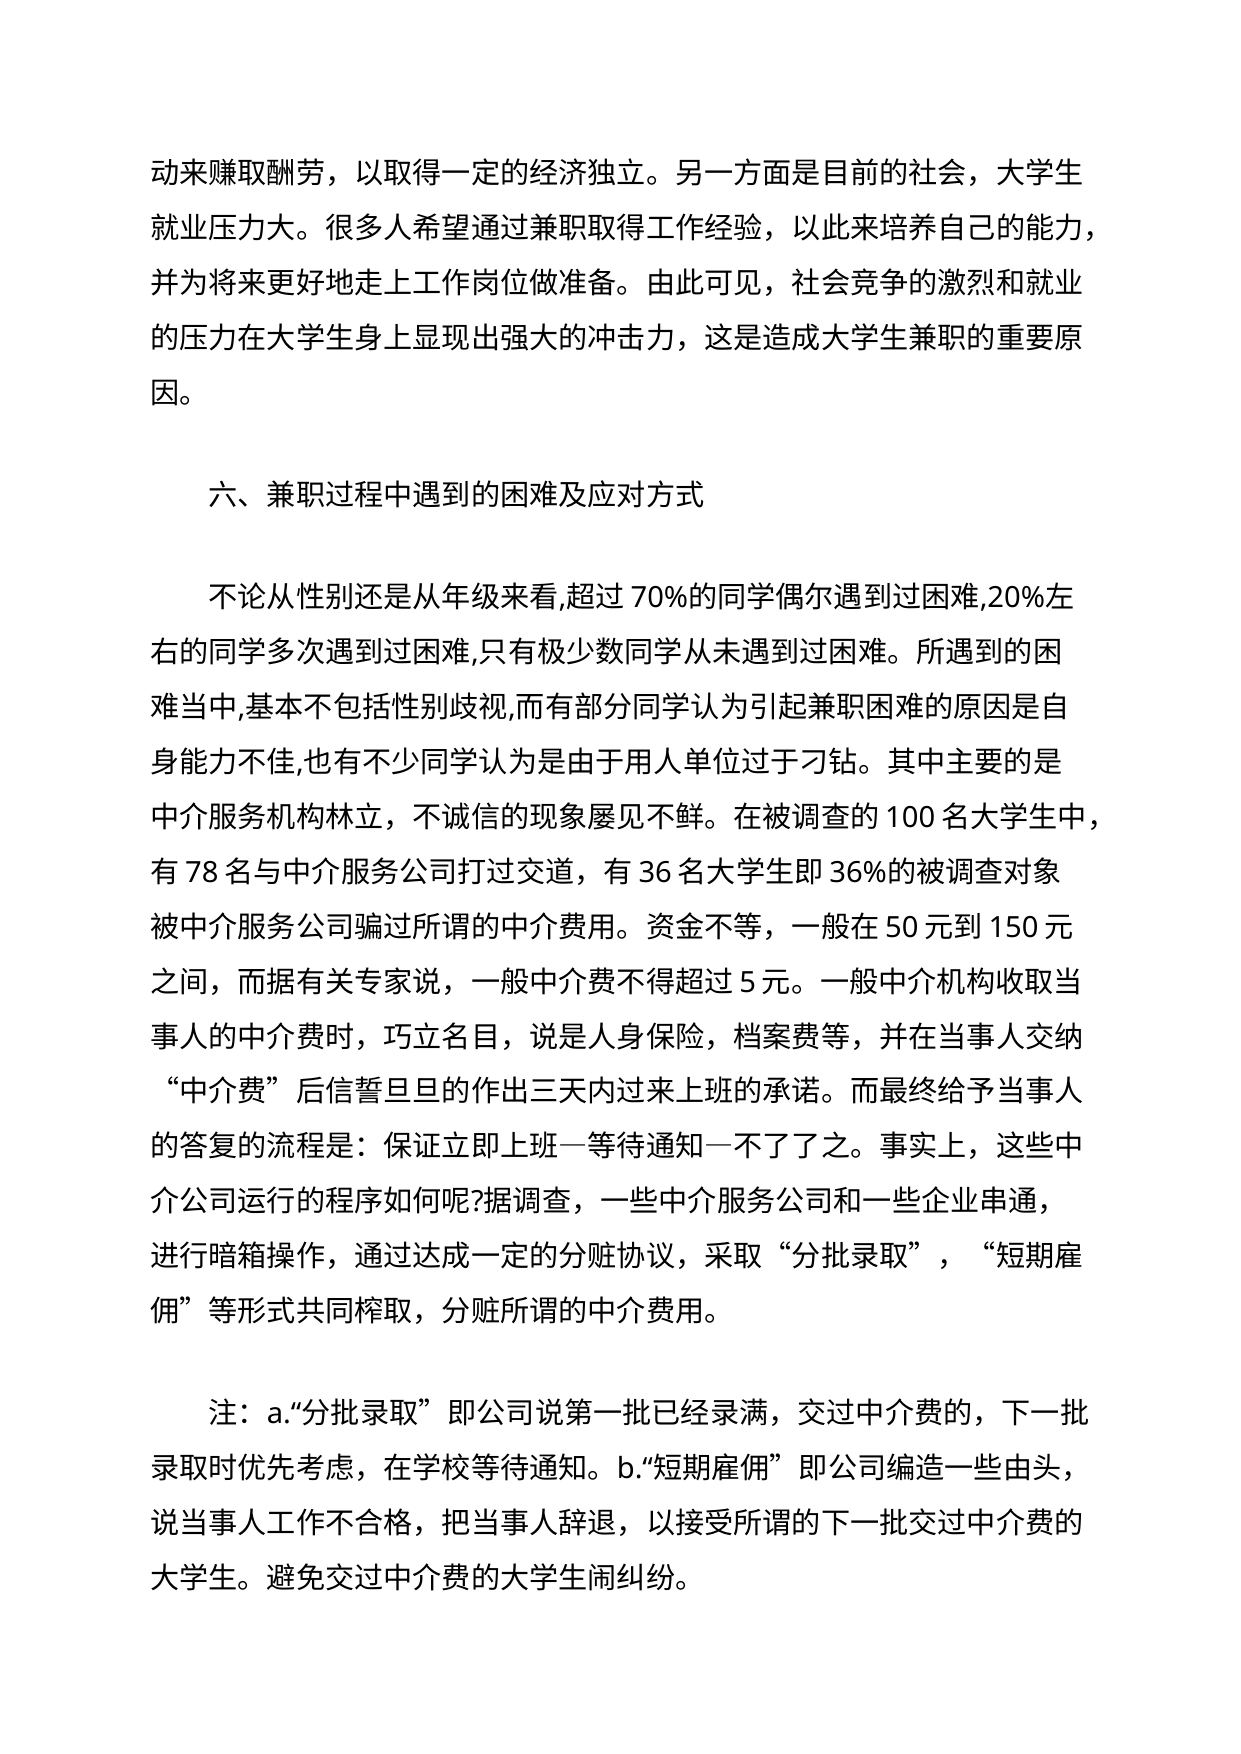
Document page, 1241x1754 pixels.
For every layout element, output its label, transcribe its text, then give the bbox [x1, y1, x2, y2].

text 六、兼职过程中遇到的困难及应对方式 [150, 471, 1090, 514]
text 注：a.“分批录取”即公司说第一批已经录满，交过中介费的，下一批录取时优先考虑，在学校等待通知。b.“短期雇佣”即公司编造一些由头，说当事人工作不合格，把当事人辞退，以接受所谓的下一批交过中介费的大学生。避免交过中介费的大学生闹纠纷。 [150, 1389, 1090, 1597]
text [150, 150, 1090, 412]
text 不论从性别还是从年级来看,超过70%的同学偶尔遇到过困难,20%左右的同学多次遇到过困难,只有极少数同学从未遇到过困难。所遇到的困难当中,基本不包括性别歧视,而有部分同学认为引起兼职困难的原因是自身能力不佳,也有不少同学认为是由于用人单位过于刁钻。其中主要的是中介服务机构林立，不诚信的现象屡见不鲜。在被调查的100名大学生中，有78名与中介服务公司打过交道，有36名大学生即36%的被调查对象被中介服务公司骗过所谓的中介费用。资金不等，一般在50元到150元之间，而据有关专家说，一般中介费不得超过5元。一般中介机构收取当事人的中介费时，巧立名目，说是人身保险，档案费等，并在当事人交纳“中介费”后信誓旦旦的作出三天内过来上班的承诺。而最终给予当事人的答复的流程是：保证立即上班—等待通知—不了了之。事实上，这些中介公司运行的程序如何呢?据调查，一些中介服务公司和一些企业串通，进行暗箱操作，通过达成一定的分赃协议，采取“分批录取”，“短期雇佣”等形式共同榨取，分赃所谓的中介费用。 [150, 573, 1090, 1330]
